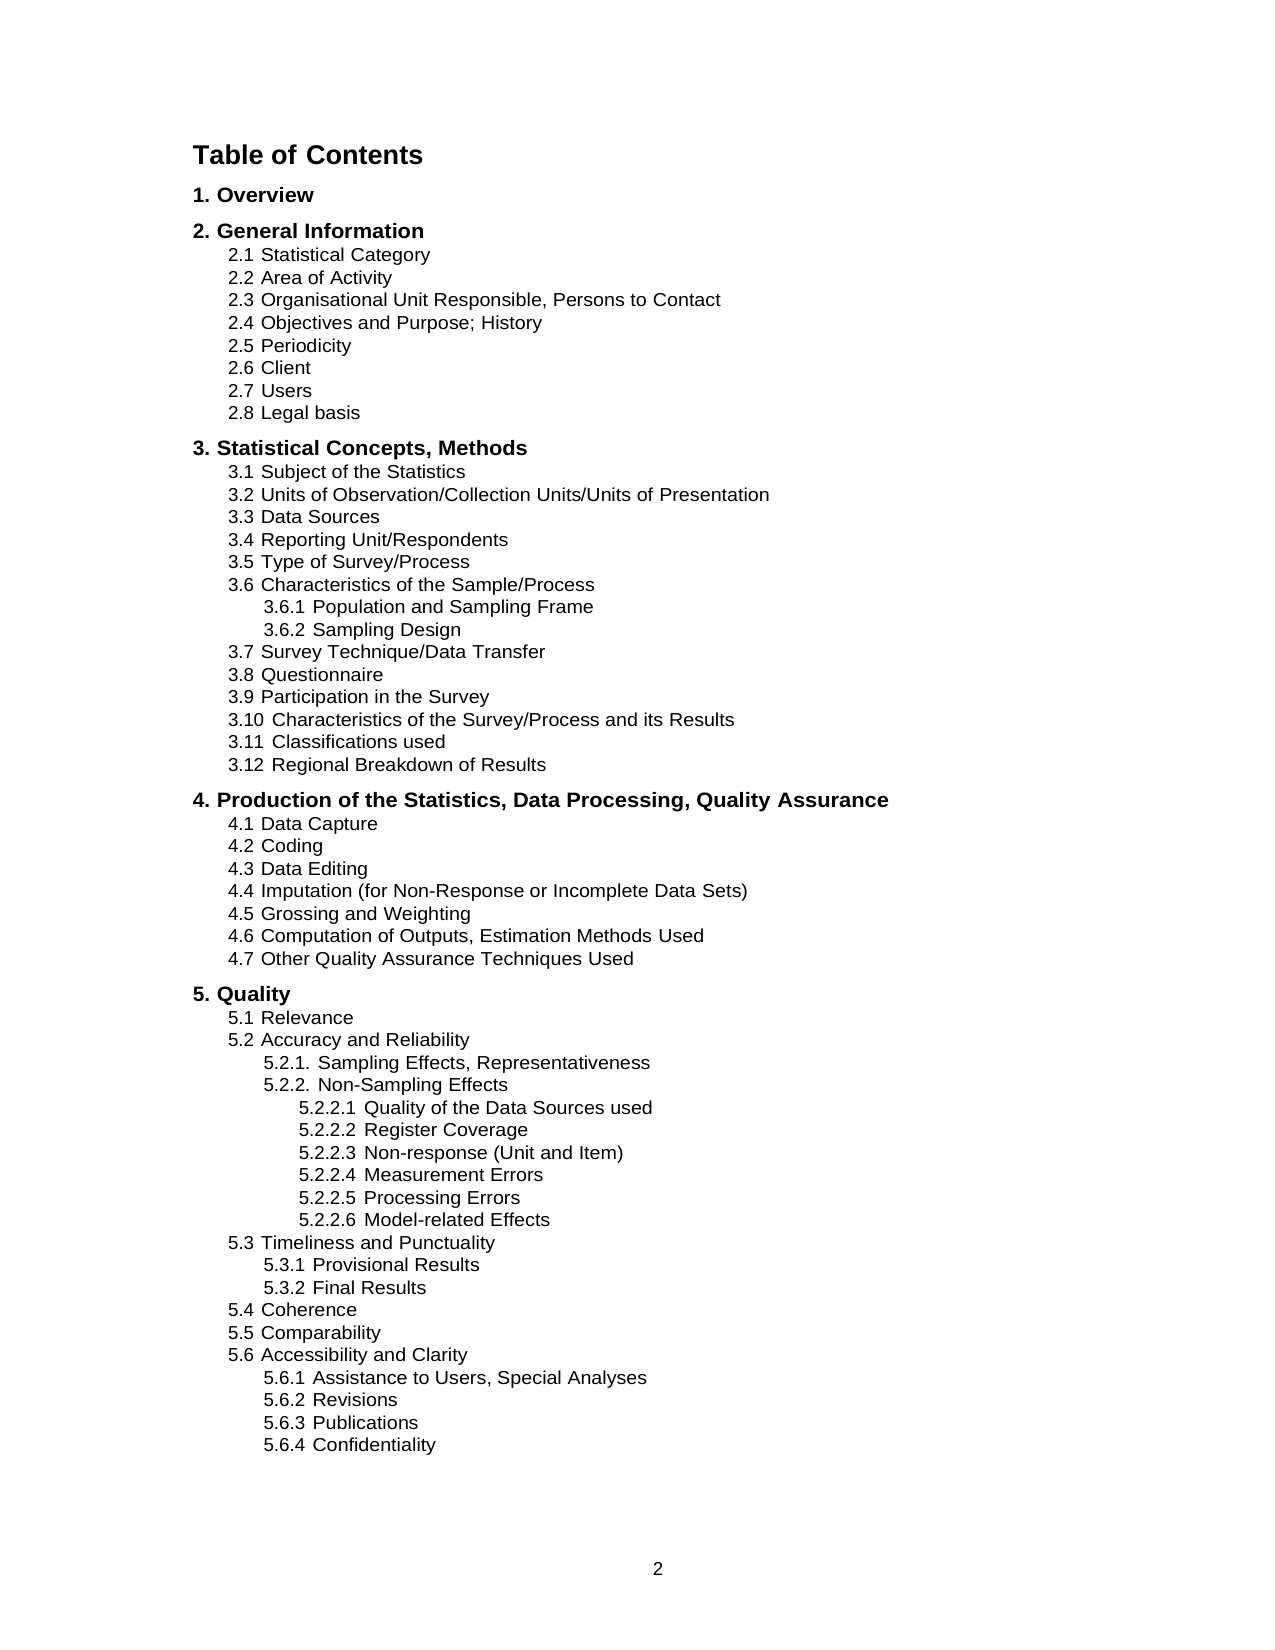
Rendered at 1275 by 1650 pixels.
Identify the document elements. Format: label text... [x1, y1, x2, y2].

subtitle Statistical Concepts, Methods [193, 436, 1096, 460]
subtitle Overview [193, 183, 1096, 207]
list Data Editing [228, 858, 1096, 879]
list Processing Errors [298, 1187, 1096, 1208]
list Accuracy and Reliability [228, 1029, 1096, 1051]
subtitle Table of Contents [193, 139, 1096, 170]
list Quality of the Data Sources used [298, 1097, 1096, 1118]
subtitle Production of the Statistics, Data Processing, Quality Assurance [193, 788, 1096, 812]
list Objectives and Purpose; History [228, 312, 1096, 333]
list Confidentiality [263, 1434, 1096, 1456]
list Regional Breakdown of Results [228, 753, 1096, 775]
list Revisions [263, 1389, 1096, 1411]
list General Information [193, 219, 1096, 243]
list Model-related Effects [298, 1209, 1096, 1231]
list Participation in the Survey [228, 686, 1096, 708]
list Register Coverage [298, 1119, 1096, 1141]
list Grossing and Weighting [228, 903, 1096, 924]
list Coding [228, 835, 1096, 857]
list Final Results [263, 1277, 1096, 1298]
list Organisational Unit Responsible, Persons to Contact [228, 289, 1096, 311]
list Non-Sampling Effects [263, 1074, 1096, 1096]
list Coherence [228, 1299, 1096, 1321]
list Computation of Outputs, Estimation Methods Used [228, 925, 1096, 947]
list Accessibility and Clarity [228, 1344, 1096, 1366]
list Units of Observation/Collection Units/Units of Presentation [228, 483, 1096, 505]
list Survey Technique/Data Transfer [228, 641, 1096, 663]
list Other Quality Assurance Techniques Used [228, 948, 1096, 969]
list Area of Activity [228, 267, 1096, 288]
list Type of Survey/Process [228, 551, 1096, 573]
list Characteristics of the Sample/Process [228, 573, 1096, 595]
list Periodicity [228, 334, 1096, 356]
list Legal basis [228, 402, 1096, 423]
list Publications [263, 1412, 1096, 1433]
list Classifications used [228, 731, 1096, 753]
list Statistical Category [228, 244, 1096, 266]
list Non-response (Unit and Item) [298, 1142, 1096, 1163]
list Questionnaire [228, 663, 1096, 685]
list Timeliness and Punctuality [228, 1232, 1096, 1253]
list Sampling Design [263, 618, 1096, 640]
subtitle Quality [193, 982, 1096, 1006]
list Client [228, 357, 1096, 378]
list Comparability [228, 1322, 1096, 1343]
list Assistance to Users, Special Analyses [263, 1367, 1096, 1388]
list Sampling Effects, Representativeness [263, 1052, 1096, 1073]
list Measurement Errors [298, 1164, 1096, 1186]
list Data Capture [228, 813, 1096, 834]
list Data Sources [228, 506, 1096, 527]
list Provisional Results [263, 1254, 1096, 1276]
list Imputation (for Non-Response or Incomplete Data Sets) [228, 880, 1096, 902]
list Relevance [228, 1007, 1096, 1028]
list Population and Sampling Frame [263, 596, 1096, 618]
list Characteristics of the Survey/Process and its Results [228, 708, 1096, 730]
list Reporting Unit/Respondents [228, 528, 1096, 550]
list Subject of the Statistics [228, 461, 1096, 482]
list Users [228, 379, 1096, 401]
